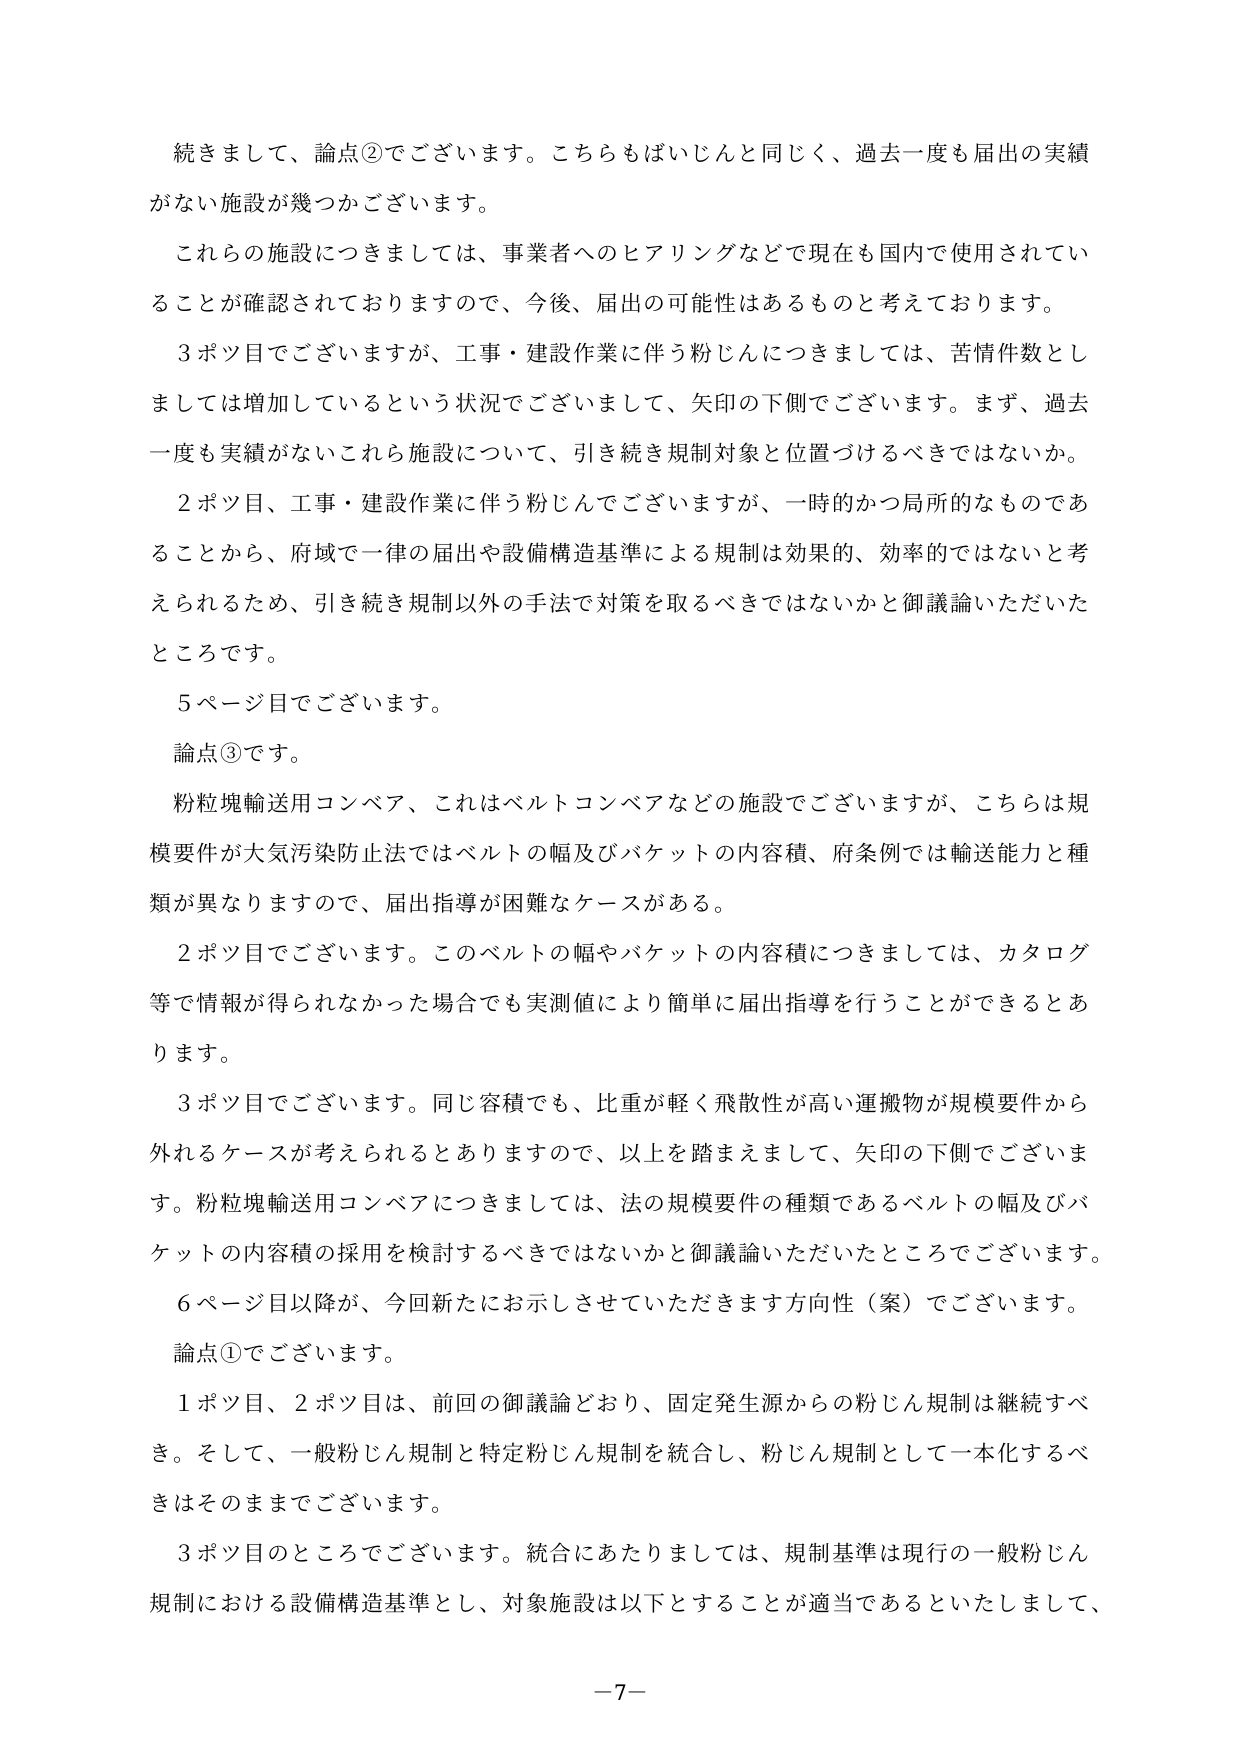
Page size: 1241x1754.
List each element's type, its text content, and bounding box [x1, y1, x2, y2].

text ３ポツ目でございますが、工事・建設作業に伴う粉じんにつきましては、苦情件数としましては増加しているという状況でございまして、矢印の下側でございます。まず、過去一度も実績がないこれら施設について、引き続き規制対象と位置づけるべきではないか。 [149, 327, 1091, 477]
text ３ポツ目でございます。同じ容積でも、比重が軽く飛散性が高い運搬物が規模要件から外れるケースが考えられるとありますので、以上を踏まえまして、矢印の下側でございます。粉粒塊輸送用コンベアにつきましては、法の規模要件の種類であるベルトの幅及びバケットの内容積の採用を検討するべきではないかと御議論いただいたところでございます。 [149, 1077, 1091, 1277]
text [149, 1527, 1091, 1627]
text 論点③です。 [149, 727, 1091, 777]
text ５ページ目でございます。 [149, 677, 1091, 727]
text ６ページ目以降が、今回新たにお示しさせていただきます方向性（案）でございます。 [149, 1277, 1091, 1327]
text ２ポツ目、工事・建設作業に伴う粉じんでございますが、一時的かつ局所的なものであることから、府域で一律の届出や設備構造基準による規制は効果的、効率的ではないと考えられるため、引き続き規制以外の手法で対策を取るべきではないかと御議論いただいたところです。 [149, 477, 1091, 677]
text 粉粒塊輸送用コンベア、これはベルトコンベアなどの施設でございますが、こちらは規模要件が大気汚染防止法ではベルトの幅及びバケットの内容積、府条例では輸送能力と種類が異なりますので、届出指導が困難なケースがある。 [149, 777, 1091, 927]
text ２ポツ目でございます。このベルトの幅やバケットの内容積につきましては、カタログ等で情報が得られなかった場合でも実測値により簡単に届出指導を行うことができるとあります。 [149, 927, 1091, 1077]
text １ポツ目、２ポツ目は、前回の御議論どおり、固定発生源からの粉じん規制は継続すべき。そして、一般粉じん規制と特定粉じん規制を統合し、粉じん規制として一本化するべきはそのままでございます。 [149, 1377, 1091, 1527]
text 続きまして、論点②でございます。こちらもばいじんと同じく、過去一度も届出の実績がない施設が幾つかございます。 [149, 127, 1091, 227]
text これらの施設につきましては、事業者へのヒアリングなどで現在も国内で使用されていることが確認されておりますので、今後、届出の可能性はあるものと考えております。 [149, 227, 1091, 327]
text 論点①でございます。 [149, 1327, 1091, 1377]
